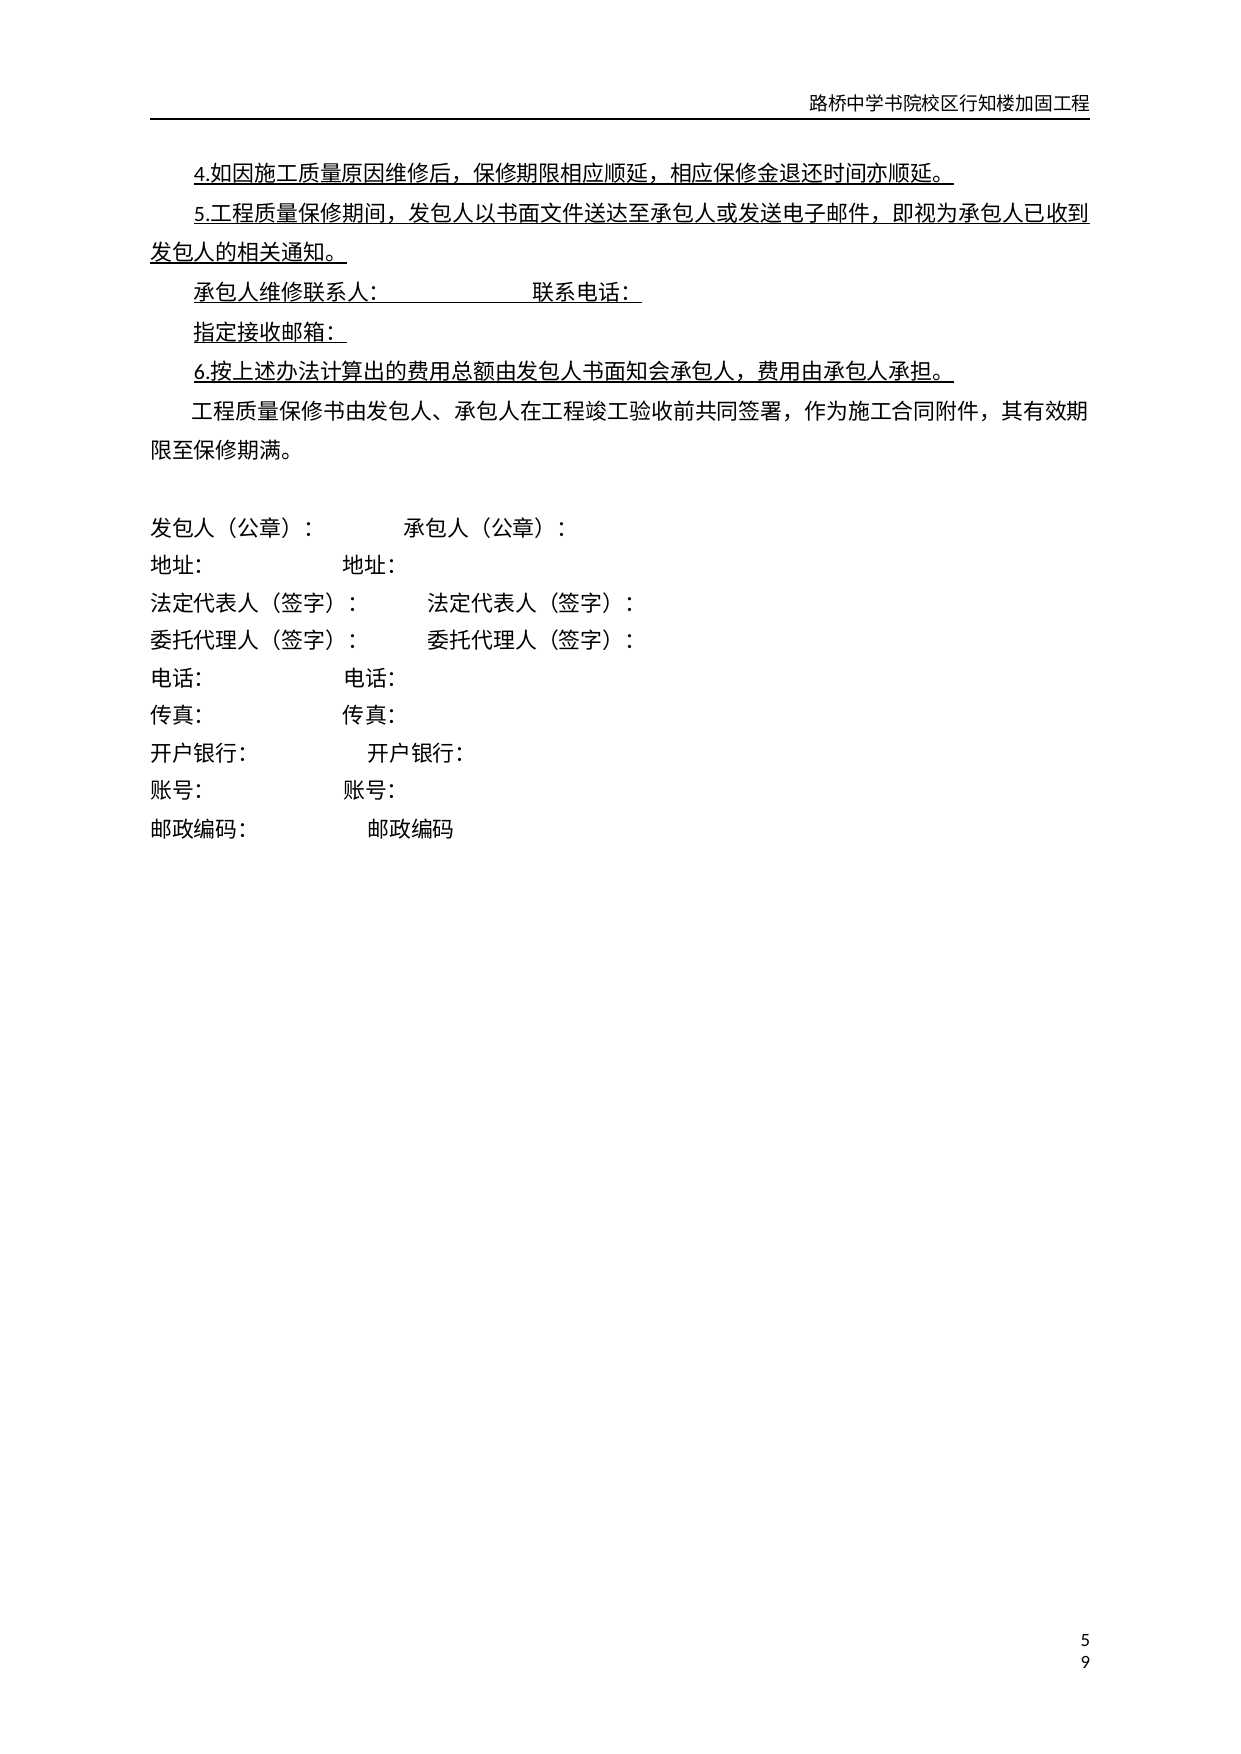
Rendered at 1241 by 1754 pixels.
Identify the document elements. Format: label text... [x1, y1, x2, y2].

text 4.如因施工质量原因维修后，保修期限相应顺延，相应保修金退还时间亦顺延。 [150, 150, 1090, 189]
text 开户银行： 开户银行： [150, 731, 1090, 769]
text 5.工程质量保修期间，发包人以书面文件送达至承包人或发送电子邮件，即视为承包人已收到发包人的相关通知。 [150, 189, 1090, 269]
text 邮政编码： 邮政编码 [150, 806, 1090, 846]
text 6.按上述办法计算出的费用总额由发包人书面知会承包人，费用由承包人承担。 [150, 348, 1090, 387]
text 指定接收邮箱： [150, 308, 1090, 348]
text 传真： 传真： [150, 694, 1090, 731]
text 委托代理人（签字）： 委托代理人（签字）： [150, 619, 1090, 656]
text 法定代表人（签字）： 法定代表人（签字）： [150, 581, 1090, 619]
text 地址： 地址： [150, 544, 1090, 581]
text 电话： 电话： [150, 656, 1090, 694]
text 工程质量保修书由发包人、承包人在工程竣工验收前共同签署，作为施工合同附件，其有效期限至保修期满。 [150, 387, 1090, 467]
text 发包人（公章）： 承包人（公章）： [150, 506, 1090, 544]
text 账号： 账号： [150, 769, 1090, 806]
text 承包人维修联系人： 联系电话： [150, 269, 1090, 308]
